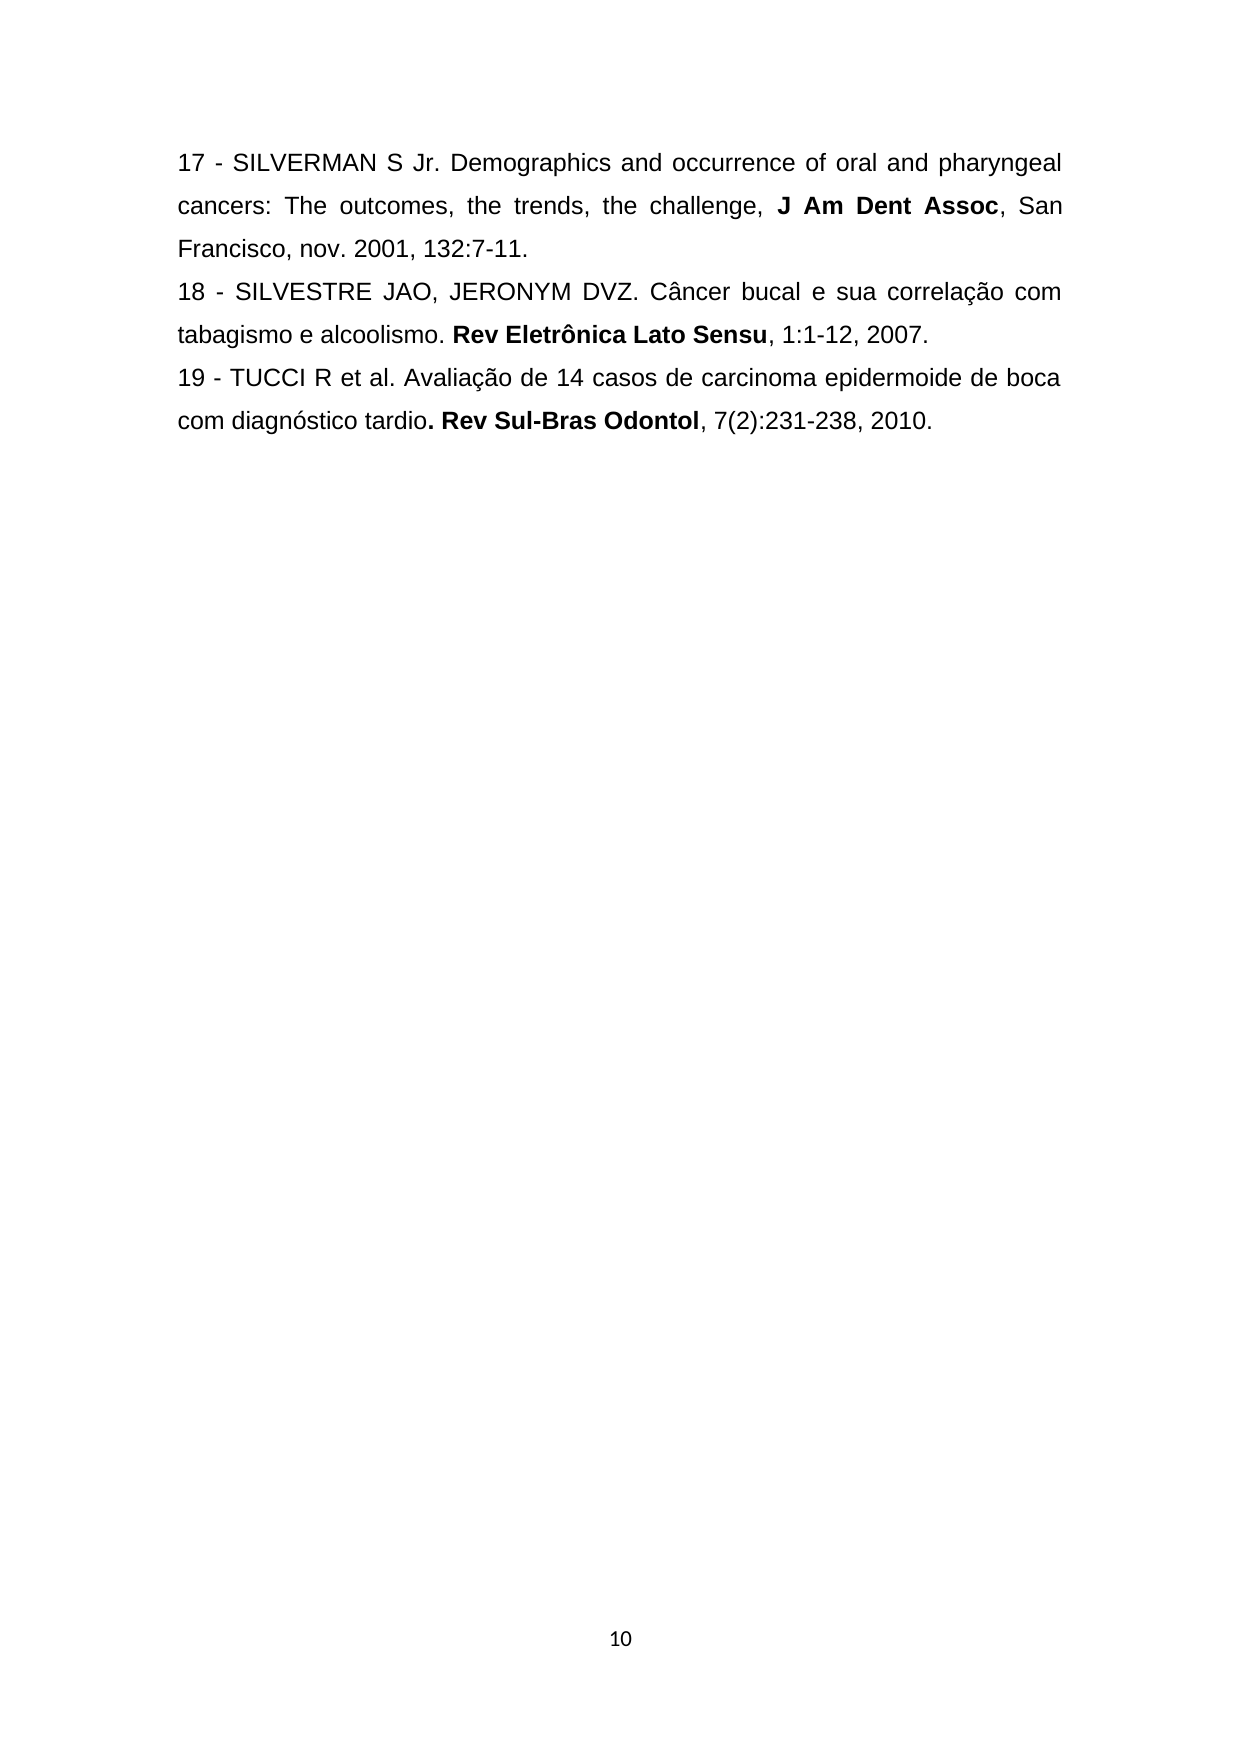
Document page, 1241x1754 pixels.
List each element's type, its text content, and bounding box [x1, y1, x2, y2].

text 17 - SILVERMAN S Jr. Demographics and occurrence of oral and pharyngeal cancers: The outcomes, the trends, the challenge, J Am Dent Assoc, San Francisco, nov. 2001, 132:7-11. [177, 148, 1063, 263]
text 18 - SILVESTRE JAO, JERONYM DVZ. Câncer bucal e sua correlação com tabagismo e alcoolismo. Rev Eletrônica Lato Sensu, 1:1-12, 2007. [177, 277, 1063, 349]
text 19 - TUCCI R et al. Avaliação de 14 casos de carcinoma epidermoide de boca com diagnóstico tardio. Rev Sul-Bras Odontol, 7(2):231-238, 2010. [177, 363, 1063, 435]
